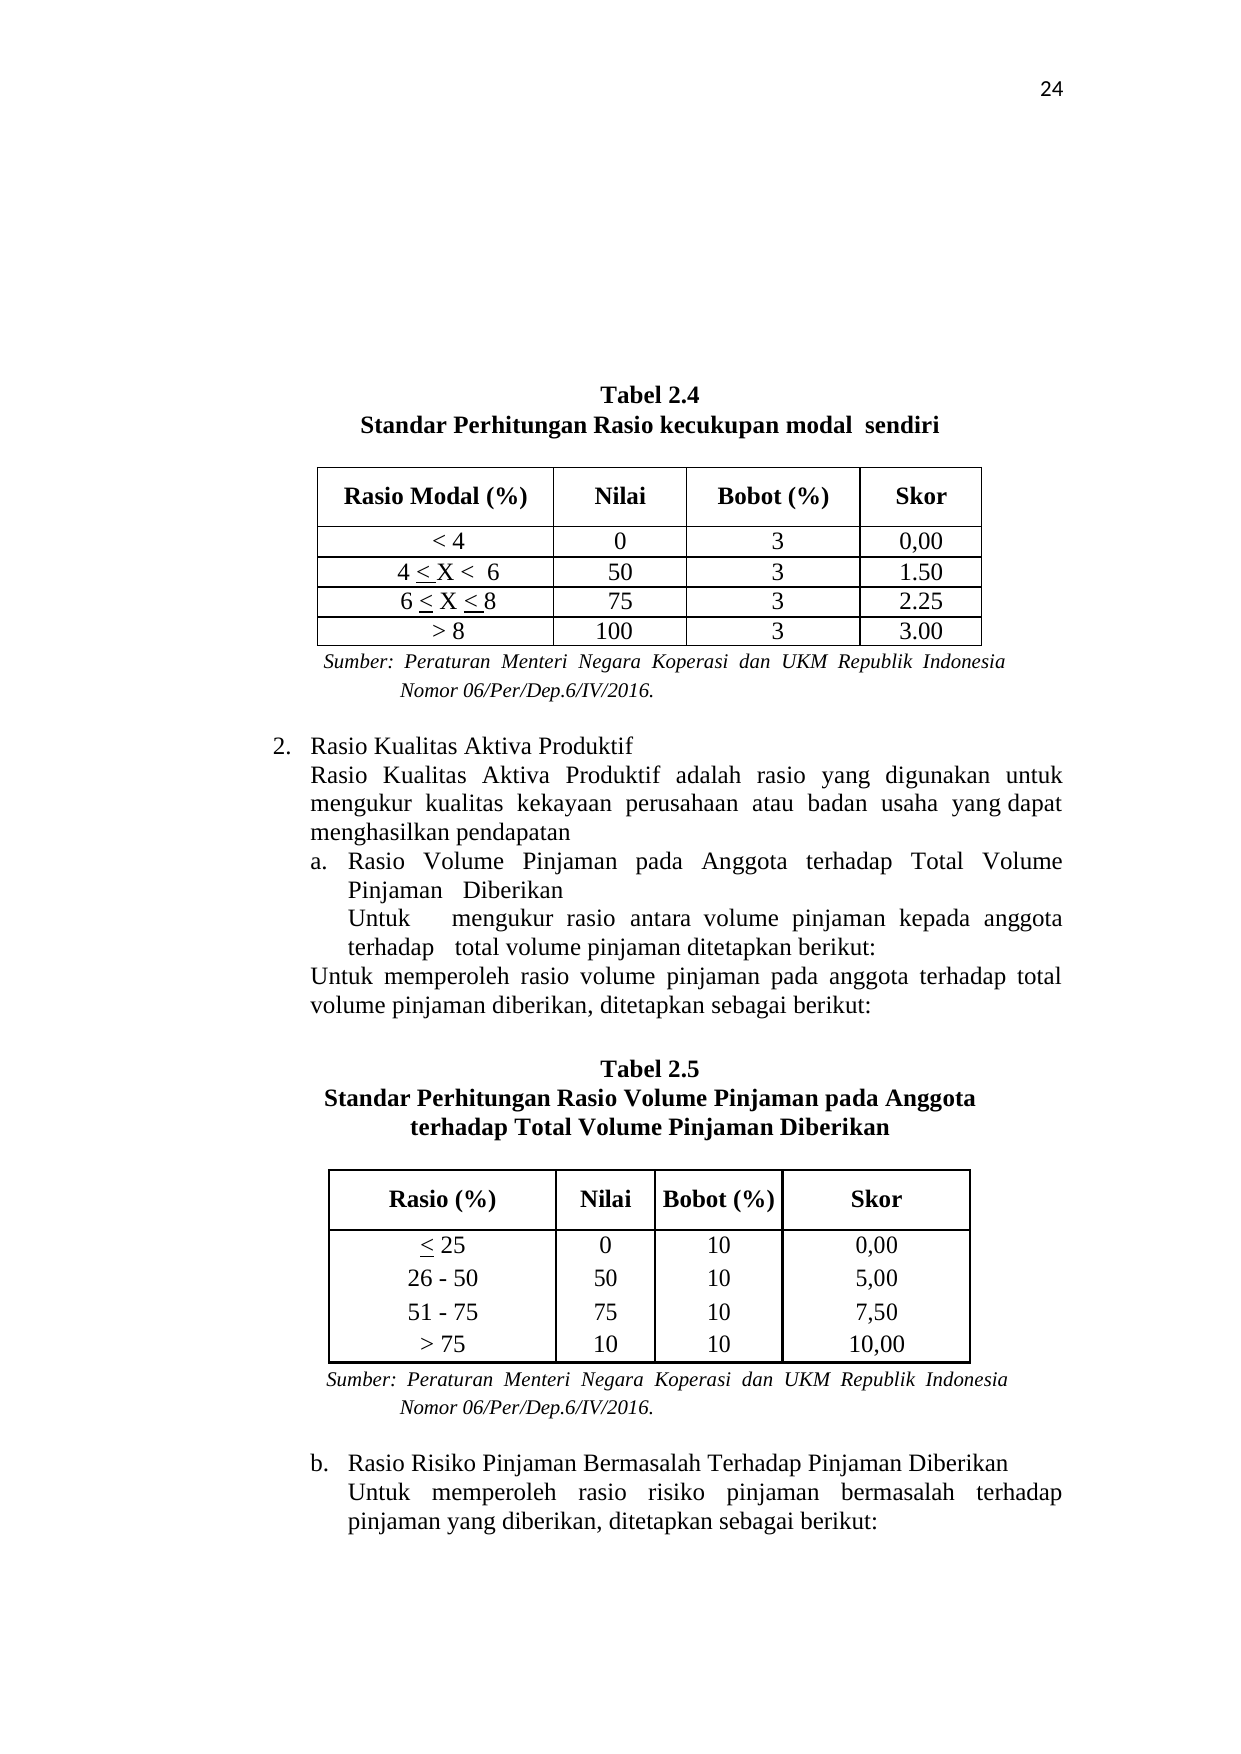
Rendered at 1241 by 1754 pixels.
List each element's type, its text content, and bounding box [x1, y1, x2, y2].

table_header Nilai [554, 468, 686, 526]
table_cell 0,00 [861, 527, 981, 556]
text Nomor 06/Per/Dep.6/IV/2016. [295, 1392, 1063, 1420]
text Untuk memperoleh rasio volume pinjaman pada anggota terhadap total volume pinjaman diberikan, ditetapkan sebagai berikut: [310, 961, 1063, 1018]
table_cell 0 50 75 10 [557, 1231, 654, 1361]
table_cell < 4 [318, 527, 553, 556]
table_cell 3 [687, 527, 859, 556]
table_header Nilai [557, 1171, 654, 1228]
list Rasio Kualitas Aktiva Produktif [273, 731, 1063, 760]
text Untuk memperoleh rasio risiko pinjaman bermasalah terhadap pinjaman yang diberikan, ditetapkan sebagai berikut: [348, 1477, 1063, 1534]
text Nomor 06/Per/Dep.6/IV/2016. [323, 674, 1063, 703]
table_cell < 25 26 - 50 51 - 75 > 75 [330, 1231, 555, 1361]
list Rasio Risiko Pinjaman Bermasalah Terhadap Pinjaman Diberikan [310, 1448, 1063, 1477]
table_cell 100 [554, 618, 686, 645]
list Untuk mengukur rasio antara volume pinjaman kepada anggota terhadap total volume pinjaman ditetapkan berikut: [348, 903, 1063, 961]
table_header Rasio (%) [330, 1171, 555, 1228]
table_cell > 8 [318, 618, 553, 645]
table_cell 2.25 [861, 588, 981, 616]
table_cell 50 [554, 558, 686, 586]
table_header Skor [784, 1171, 969, 1228]
text Standar Perhitungan Rasio kecukupan modal sendiri [236, 409, 1063, 439]
text Tabel 2.5 [236, 1054, 1063, 1083]
text Sumber: Peraturan Menteri Negara Koperasi dan UKM Republik Indonesia [295, 1363, 1063, 1392]
text Rasio Kualitas Aktiva Produktif adalah rasio yang digunakan untuk mengukur kualitas kekayaan perusahaan atau badan usaha yang dapat menghasilkan pendapatan [310, 760, 1063, 846]
text terhadap Total Volume Pinjaman Diberikan [236, 1112, 1063, 1141]
table_cell 75 [554, 588, 686, 616]
table_cell 3 [687, 618, 859, 645]
table_cell 6 < X < 8 [318, 588, 553, 616]
table_header Skor [861, 468, 981, 526]
list Rasio Volume Pinjaman pada Anggota terhadap Total Volume Pinjaman Diberikan [310, 846, 1063, 903]
table_cell 10 10 10 10 [656, 1231, 781, 1361]
text Tabel 2.4 [236, 380, 1063, 409]
table_cell 4 < X < 6 [318, 558, 553, 586]
table_cell 1.50 [861, 558, 981, 586]
table_cell 3 [687, 588, 859, 616]
table_header Bobot (%) [656, 1171, 781, 1228]
table_header Bobot (%) [687, 468, 859, 526]
table_cell 0 [554, 527, 686, 556]
table_cell 3.00 [861, 618, 981, 645]
table_cell 0,00 5,00 7,50 10,00 [784, 1231, 969, 1361]
text Sumber: Peraturan Menteri Negara Koperasi dan UKM Republik Indonesia [323, 646, 1063, 674]
table_header Rasio Modal (%) [318, 468, 553, 526]
text Standar Perhitungan Rasio Volume Pinjaman pada Anggota [236, 1083, 1063, 1112]
table_cell 3 [687, 558, 859, 586]
